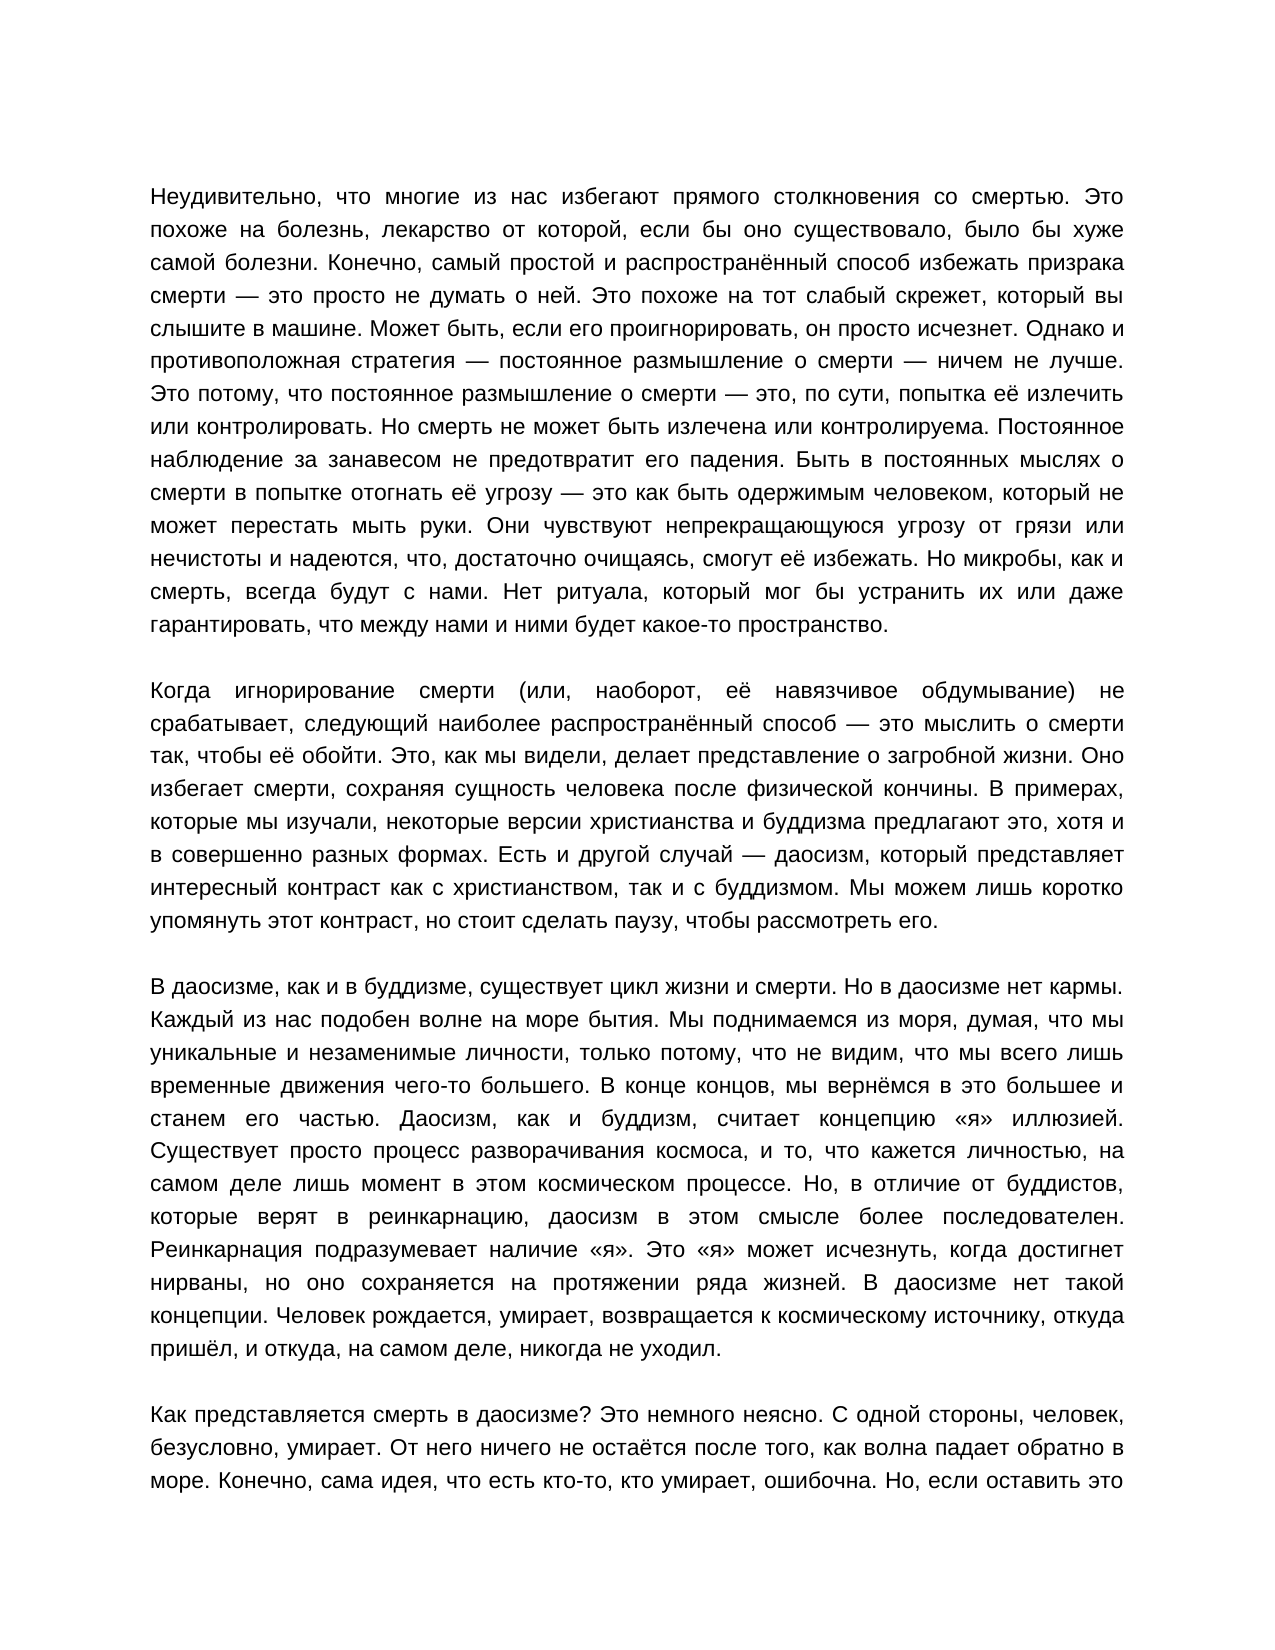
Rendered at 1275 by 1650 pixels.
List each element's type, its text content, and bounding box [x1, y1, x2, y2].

text Неудивительно, что многие из нас избегают прямого столкновения со смертью. Это похоже на болезнь, лекарство от которой, если бы оно существовало, было бы хуже самой болезни. Конечно, самый простой и распространённый способ избежать призрака смерти — это просто не думать о ней. Это похоже на тот слабый скрежет, который вы слышите в машине. Может быть, если его проигнорировать, он просто исчезнет. Однако и противоположная стратегия — постоянное размышление о смерти — ничем не лучше. Это потому, что постоянное размышление о смерти — это, по сути, попытка её излечить или контролировать. Но смерть не может быть излечена или контролируема. Постоянное наблюдение за занавесом не предотвратит его падения. Быть в постоянных мыслях о смерти в попытке отогнать её угрозу — это как быть одержимым человеком, который не может перестать мыть руки. Они чувствуют непрекращающуюся угрозу от грязи или нечистоты и надеются, что, достаточно очищаясь, смогут её избежать. Но микробы, как и смерть, всегда будут с нами. Нет ритуала, который мог бы устранить их или даже гарантировать, что между нами и ними будет какое-то пространство. [150, 183, 1125, 637]
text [150, 1401, 1125, 1493]
text В даосизме, как и в буддизме, существует цикл жизни и смерти. Но в даосизме нет кармы. Каждый из нас подобен волне на море бытия. Мы поднимаемся из моря, думая, что мы уникальные и незаменимые личности, только потому, что не видим, что мы всего лишь временные движения чего-то большего. В конце концов, мы вернёмся в это большее и станем его частью. Даосизм, как и буддизм, считает концепцию «я» иллюзией. Существует просто процесс разворачивания космоса, и то, что кажется личностью, на самом деле лишь момент в этом космическом процессе. Но, в отличие от буддистов, которые верят в реинкарнацию, даосизм в этом смысле более последователен. Реинкарнация подразумевает наличие «я». Это «я» может исчезнуть, когда достигнет нирваны, но оно сохраняется на протяжении ряда жизней. В даосизме нет такой концепции. Человек рождается, умирает, возвращается к космическому источнику, откуда пришёл, и откуда, на самом деле, никогда не уходил. [150, 973, 1125, 1361]
text Когда игнорирование смерти (или, наоборот, её навязчивое обдумывание) не срабатывает, следующий наиболее распространённый способ — это мыслить о смерти так, чтобы её обойти. Это, как мы видели, делает представление о загробной жизни. Оно избегает смерти, сохраняя сущность человека после физической кончины. В примерах, которые мы изучали, некоторые версии христианства и буддизма предлагают это, хотя и в совершенно разных формах. Есть и другой случай — даосизм, который представляет интересный контраст как с христианством, так и с буддизмом. Мы можем лишь коротко упомянуть этот контраст, но стоит сделать паузу, чтобы рассмотреть его. [150, 677, 1125, 933]
